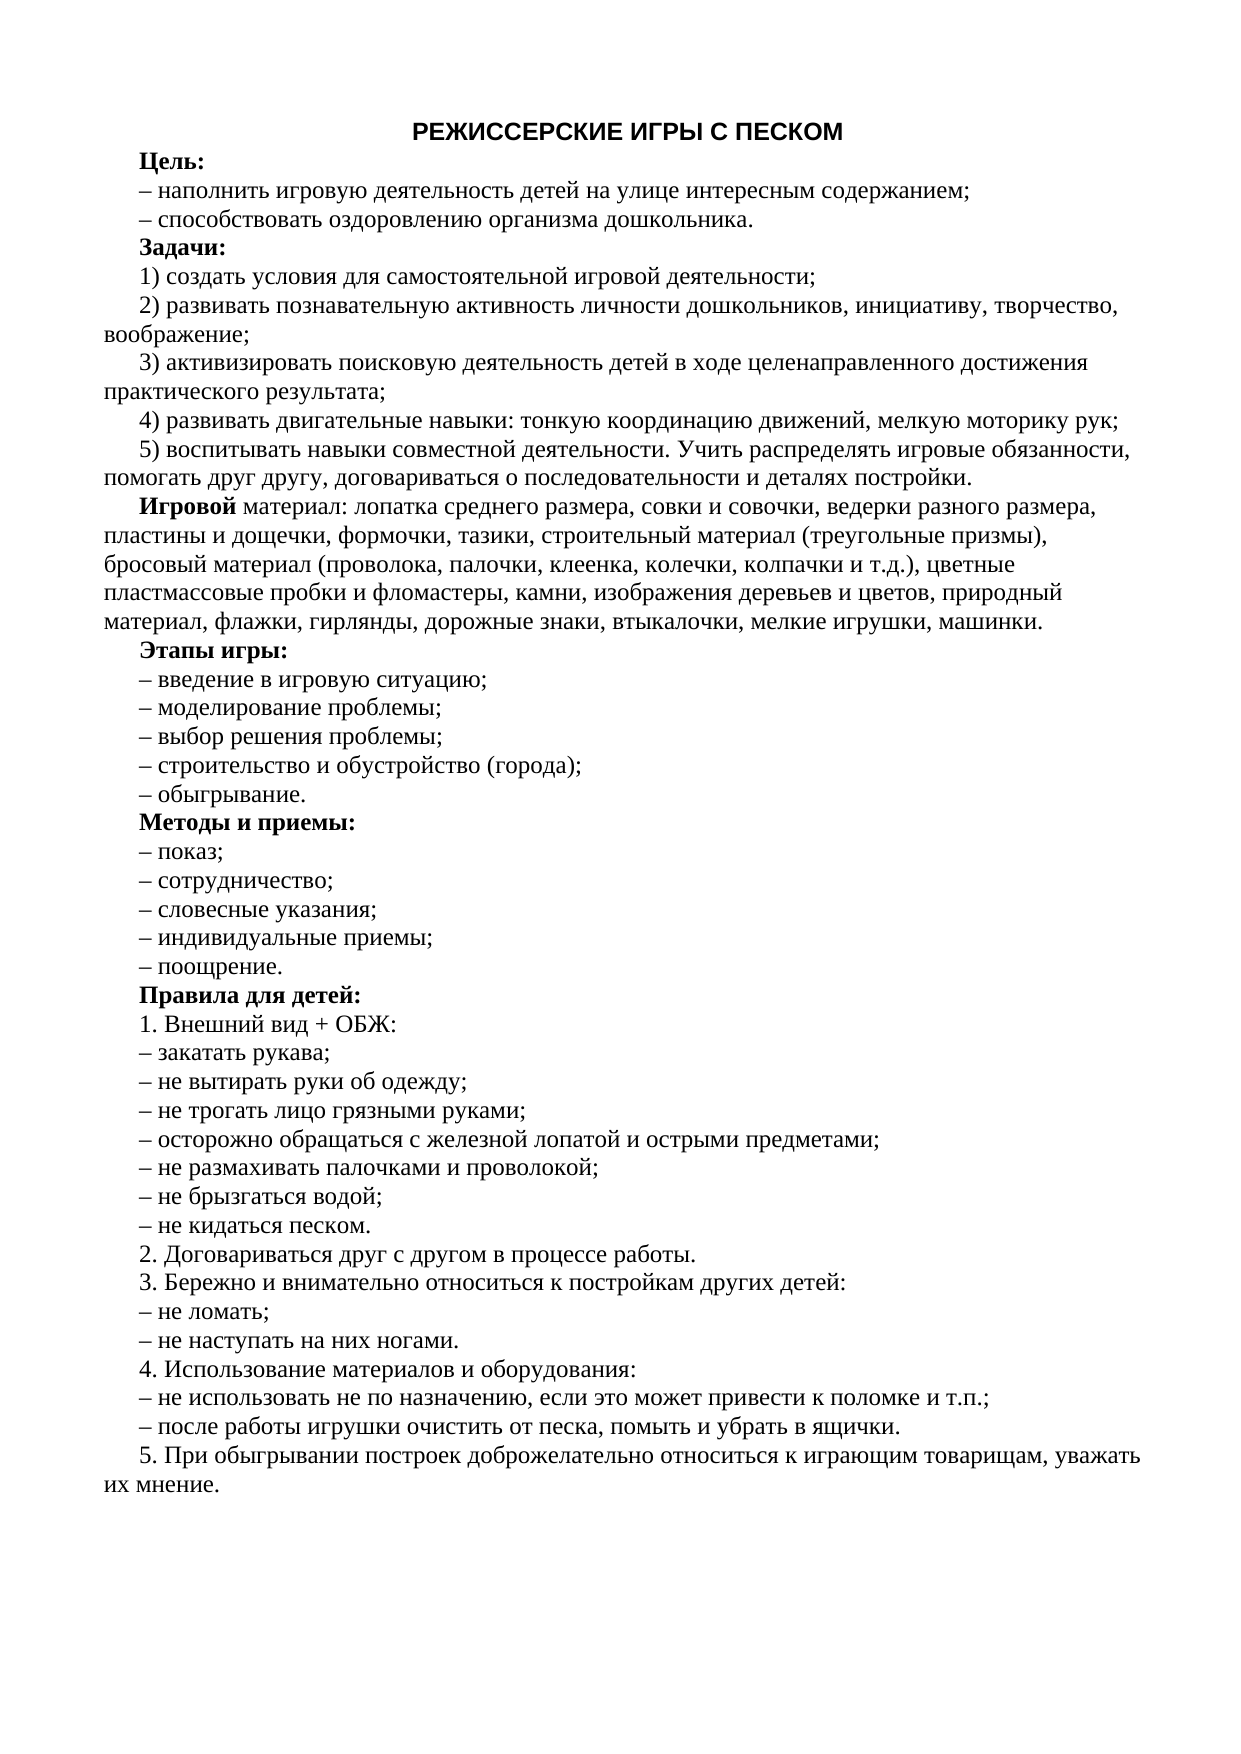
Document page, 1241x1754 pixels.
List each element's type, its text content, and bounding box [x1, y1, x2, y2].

text Задачи: [103, 232, 1152, 261]
text – выбор решения проблемы; [103, 721, 1152, 750]
text – не наступать на них ногами. [103, 1325, 1152, 1354]
text – не использовать не по назначению, если это может привести к поломке и т.п.; [103, 1382, 1152, 1411]
text – индивидуальные приемы; [103, 922, 1152, 951]
text – строительство и обустройство (города); [103, 750, 1152, 779]
text 4. Использование материалов и оборудования: [103, 1354, 1152, 1382]
text Игровой материал: лопатка среднего размера, совки и совочки, ведерки разного размера, пластины и дощечки, формочки, тазики, строительный материал (треугольные призмы), бросовый материал (проволока, палочки, клеенка, колечки, колпачки и т.д.), цветные пластмассовые пробки и фломастеры, камни, изображения деревьев и цветов, природный материал, флажки, гирлянды, дорожные знаки, втыкалочки, мелкие игрушки, машинки. [103, 491, 1152, 635]
text – не размахивать палочками и проволокой; [103, 1152, 1152, 1181]
text – закатать рукава; [103, 1037, 1152, 1066]
text – не вытирать руки об одежду; [103, 1066, 1152, 1095]
text 2. Договариваться друг с другом в процессе работы. [103, 1239, 1152, 1267]
text 1) создать условия для самостоятельной игровой деятельности; [103, 261, 1152, 290]
text – способствовать оздоровлению организма дошкольника. [103, 204, 1152, 232]
text 3) активизировать поисковую деятельность детей в ходе целенаправленного достижения практического результата; [103, 347, 1152, 405]
text – после работы игрушки очистить от песка, помыть и убрать в ящички. [103, 1411, 1152, 1440]
text – моделирование проблемы; [103, 692, 1152, 721]
text 1. Внешний вид + ОБЖ: [103, 1009, 1152, 1037]
text – не брызгаться водой; [103, 1181, 1152, 1210]
text – обыгрывание. [103, 779, 1152, 807]
text 4) развивать двигательные навыки: тонкую координацию движений, мелкую моторику рук; [103, 405, 1152, 434]
text – осторожно обращаться с железной лопатой и острыми предметами; [103, 1124, 1152, 1152]
text – поощрение. [103, 951, 1152, 980]
text – словесные указания; [103, 894, 1152, 922]
text – не трогать лицо грязными руками; [103, 1095, 1152, 1124]
text Цель: [103, 146, 1152, 175]
text – не ломать; [103, 1296, 1152, 1325]
text Правила для детей: [103, 980, 1152, 1009]
text – наполнить игровую деятельность детей на улице интересным содержанием; [103, 175, 1152, 204]
text РЕЖИССЕРСКИЕ ИГРЫ С ПЕСКОМ [103, 117, 1152, 146]
text 3. Бережно и внимательно относиться к постройкам других детей: [103, 1267, 1152, 1296]
text Этапы игры: [103, 635, 1152, 664]
text Методы и приемы: [103, 807, 1152, 836]
text – не кидаться песком. [103, 1210, 1152, 1239]
text 2) развивать познавательную активность личности дошкольников, инициативу, творчество, воображение; [103, 290, 1152, 347]
text 5. При обыгрывании построек доброжелательно относиться к играющим товарищам, уважать их мнение. [103, 1440, 1152, 1497]
text – введение в игровую ситуацию; [103, 664, 1152, 692]
text – сотрудничество; [103, 865, 1152, 894]
text 5) воспитывать навыки совместной деятельности. Учить распределять игровые обязанности, помогать друг другу, договариваться о последовательности и деталях постройки. [103, 434, 1152, 491]
text – показ; [103, 836, 1152, 865]
